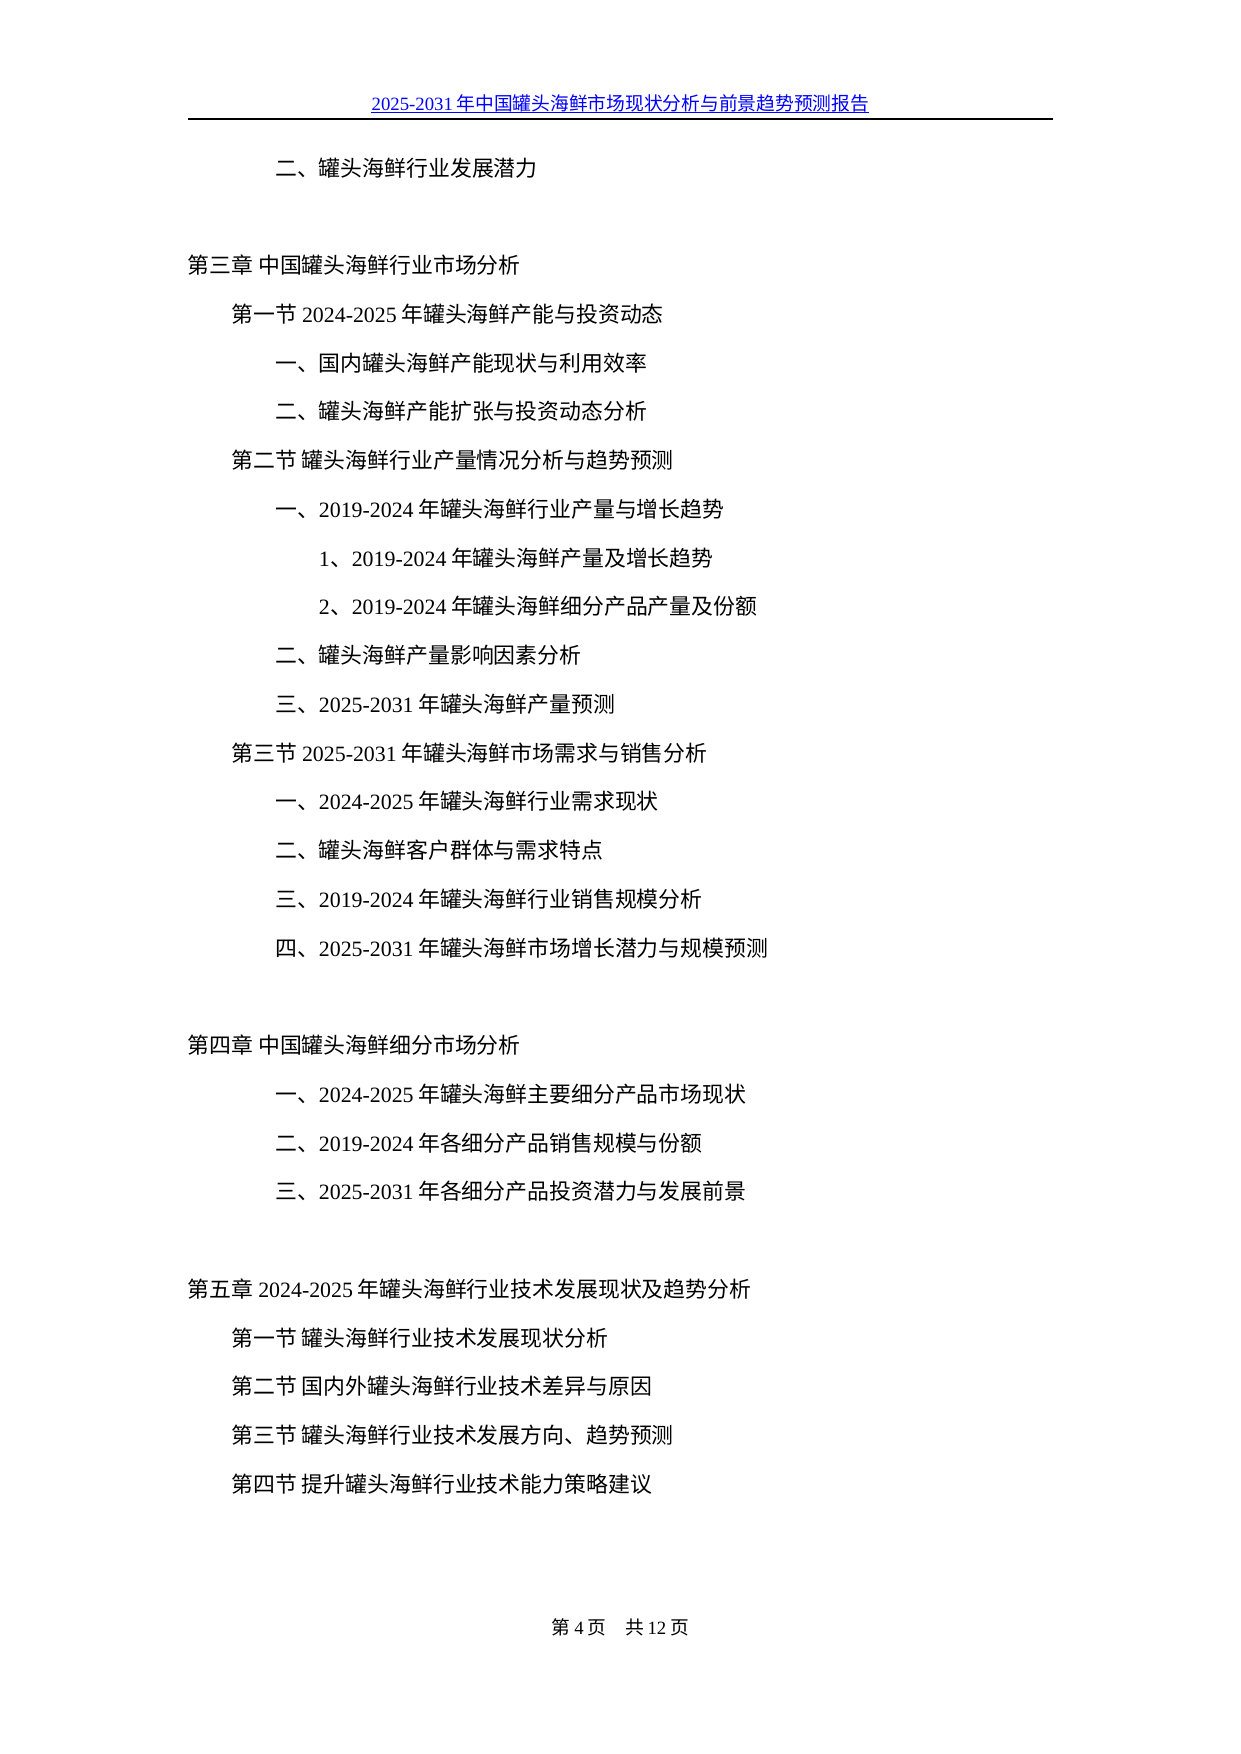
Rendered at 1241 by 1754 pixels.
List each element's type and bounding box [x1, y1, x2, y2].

text [187, 150, 1053, 1499]
